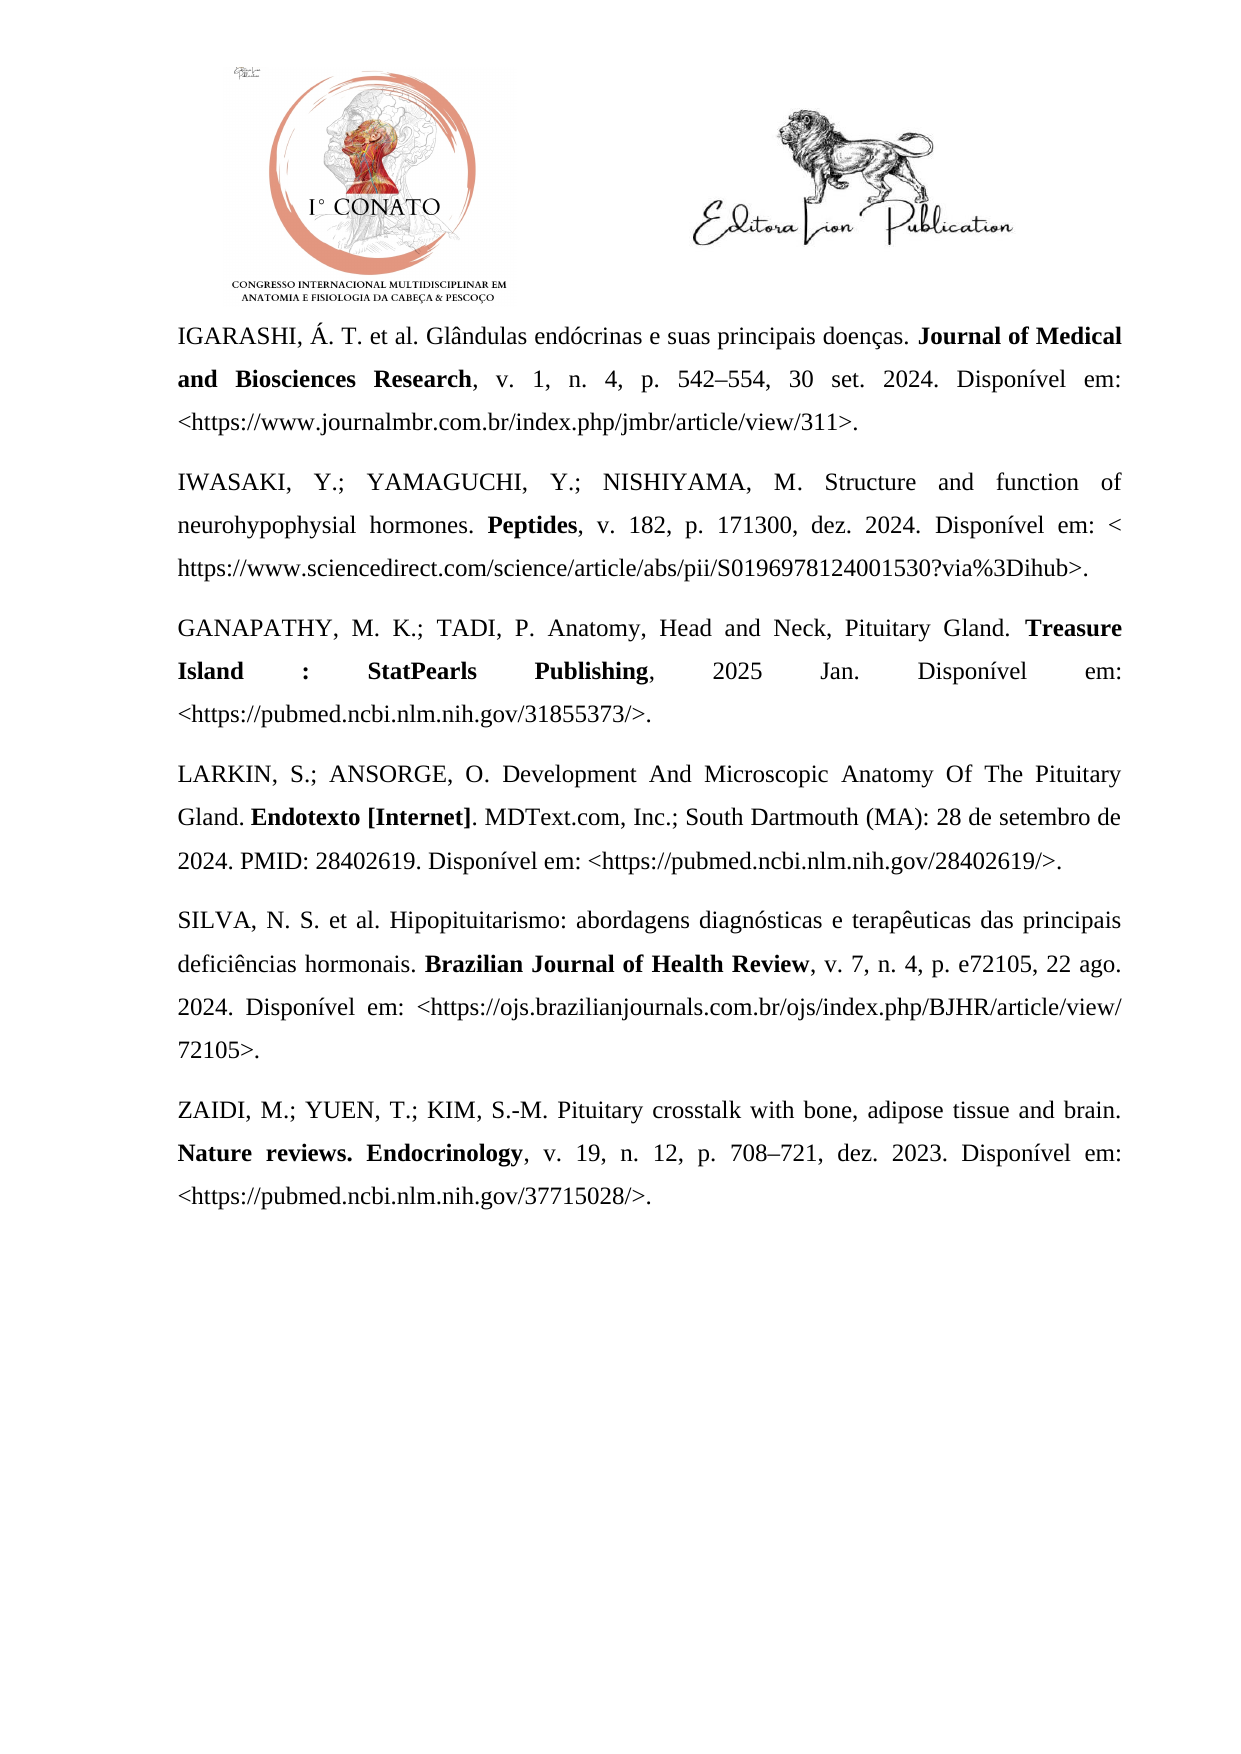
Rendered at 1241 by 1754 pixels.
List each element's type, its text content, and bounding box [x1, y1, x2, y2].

text ZAIDI, M.; YUEN, T.; KIM, S.-M. Pituitary crosstalk with bone, adipose tissue and brain. Nature reviews. Endocrinology, v. 19, n. 12, p. 708–721, dez. 2023. Disponível em: <https://pubmed.ncbi.nlm.nih.gov/37715028/>. [177, 1095, 1122, 1210]
text IGARASHI, Á. T. et al. Glândulas endócrinas e suas principais doenças. Journal of Medical and Biosciences Research, v. 1, n. 4, p. 542–554, 30 set. 2024. Disponível em: <https://www.journalmbr.com.br/index.php/jmbr/article/view/311>. [177, 177, 1122, 436]
picture [223, 67, 517, 177]
picture [670, 108, 1034, 177]
text LARKIN, S.; ANSORGE, O. Development And Microscopic Anatomy Of The Pituitary Gland. Endotexto [Internet]. MDText.com, Inc.; South Dartmouth (MA): 28 de setembro de 2024. PMID: 28402619. Disponível em: <https://pubmed.ncbi.nlm.nih.gov/28402619/>. [177, 759, 1122, 874]
text IWASAKI, Y.; YAMAGUCHI, Y.; NISHIYAMA, M. Structure and function of neurohypophysial hormones. Peptides, v. 182, p. 171300, dez. 2024. Disponível em: < https://www.sciencedirect.com/science/article/abs/pii/S0196978124001530?via%3Dihub>. [177, 467, 1122, 582]
text SILVA, N. S. et al. Hipopituitarismo: abordagens diagnósticas e terapêuticas das principais deficiências hormonais. Brazilian Journal of Health Review, v. 7, n. 4, p. e72105, 22 ago. 2024. Disponível em: <https://ojs.brazilianjournals.com.br/ojs/index.php/BJHR/article/view/72105>. [177, 906, 1122, 1064]
text GANAPATHY, M. K.; TADI, P. Anatomy, Head and Neck, Pituitary Gland. Treasure Island : StatPearls Publishing, 2025 Jan. Disponível em: <https://pubmed.ncbi.nlm.nih.gov/31855373/>. [177, 613, 1122, 728]
